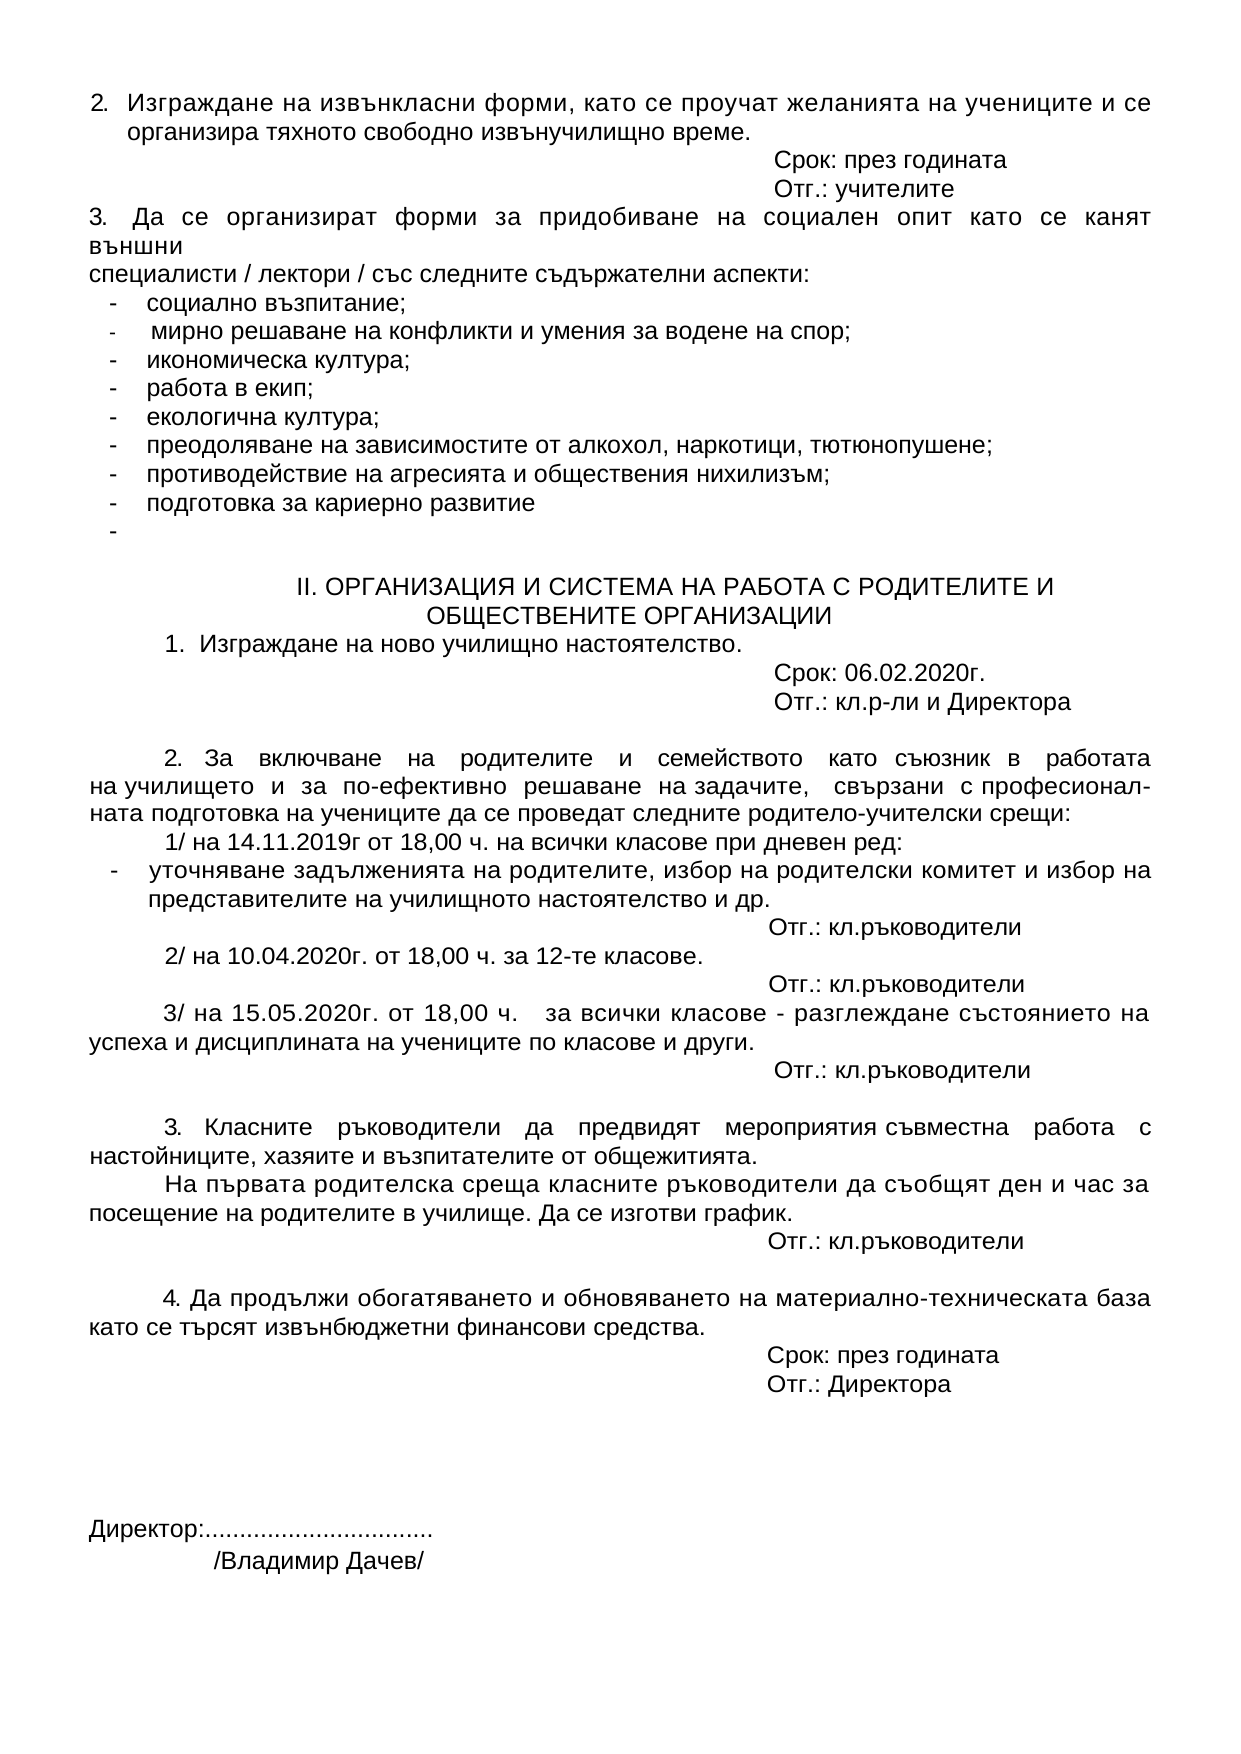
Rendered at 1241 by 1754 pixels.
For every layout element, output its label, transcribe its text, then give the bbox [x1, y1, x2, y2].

list икономическа култура; [109, 346, 1152, 374]
text Директор:................................. [89, 1514, 1063, 1543]
text 2. За включване на родителите и семейството като съюзник в работата на училището и за по-ефективно решаване на задачите, свързани с професионалната подготовка на учениците да се проведат следните родитело-учителски срещи: [89, 744, 1152, 827]
text Отг.: кл.ръководители 2/ на 10.04.2020г. от 18,00 ч. за 12-те класове. [164, 913, 1049, 970]
text 3. Класните ръководители да предвидят мероприятия съвместна работа с настойниците, хазяите и възпитателите от общежитията. [89, 1113, 1152, 1170]
text На първата родителска среща класните ръководители да съобщят ден и час за посещение на родителите в училище. Да се изготви график. [89, 1170, 1149, 1227]
text II. ОРГАНИЗАЦИЯ И СИСТЕМА НА РАБОТА С РОДИТЕЛИТЕ И ОБЩЕСТВЕНИТЕ ОРГАНИЗАЦИИ [158, 572, 1101, 630]
text - уточняване задълженията на родителите, избор на родителски комитет и избор на представителите на училищното настоятелство и др. [110, 856, 1152, 913]
text Срок: през годината Отг.: учителите [774, 146, 1063, 203]
text - социално възпитание; [109, 288, 1152, 317]
list работа в екип; [109, 374, 1152, 403]
text Отг.: кл.р-ли и Директора [774, 687, 1152, 716]
text 3/ на 15.05.2020г. от 18,00 ч. за всички класове - разглеждане състоянието на успеха и дисциплината на учениците по класове и други. [89, 999, 1149, 1056]
text 3. Да се организират форми за придобиване на социален опит като се канят външни специалисти / лектори / със следните съдържателни аспекти: [89, 203, 1152, 288]
text Отг.: кл.ръководители [768, 970, 1152, 999]
text 4. Да продължи обогатяването и обновяването на материално-техническата база като се търсят извънбюджетни финансови средства. [89, 1284, 1152, 1341]
text Отг.: кл.ръководители [426, 1227, 1152, 1256]
list преодоляване на зависимостите от алкохол, наркотици, тютюнопушене; [109, 431, 998, 460]
text Отг.: кл.ръководители [774, 1056, 1152, 1084]
list противодействие на агресията и обществения нихилизъм; [109, 460, 998, 488]
text 1. Изграждане на ново училищно настоятелство. [164, 630, 1152, 659]
text Срок: през годината Отг.: Директора [767, 1341, 1039, 1398]
list екологична култура; [109, 403, 1152, 431]
list подготовка за кариерно развитие [109, 488, 998, 517]
text - мирно решаване на конфликти и умения за водене на спор; [109, 317, 1152, 346]
text Срок: 06.02.2020г. [774, 659, 1152, 687]
text 2. Изграждане на извънкласни форми, като се проучат желанията на учениците и се организира тяхното свободно извънучилищно време. [90, 89, 1152, 146]
text /Владимир Дачев/ [89, 1546, 1063, 1574]
text 1/ на 14.11.2019г от 18,00 ч. на всички класове при дневен ред: [164, 827, 1049, 856]
